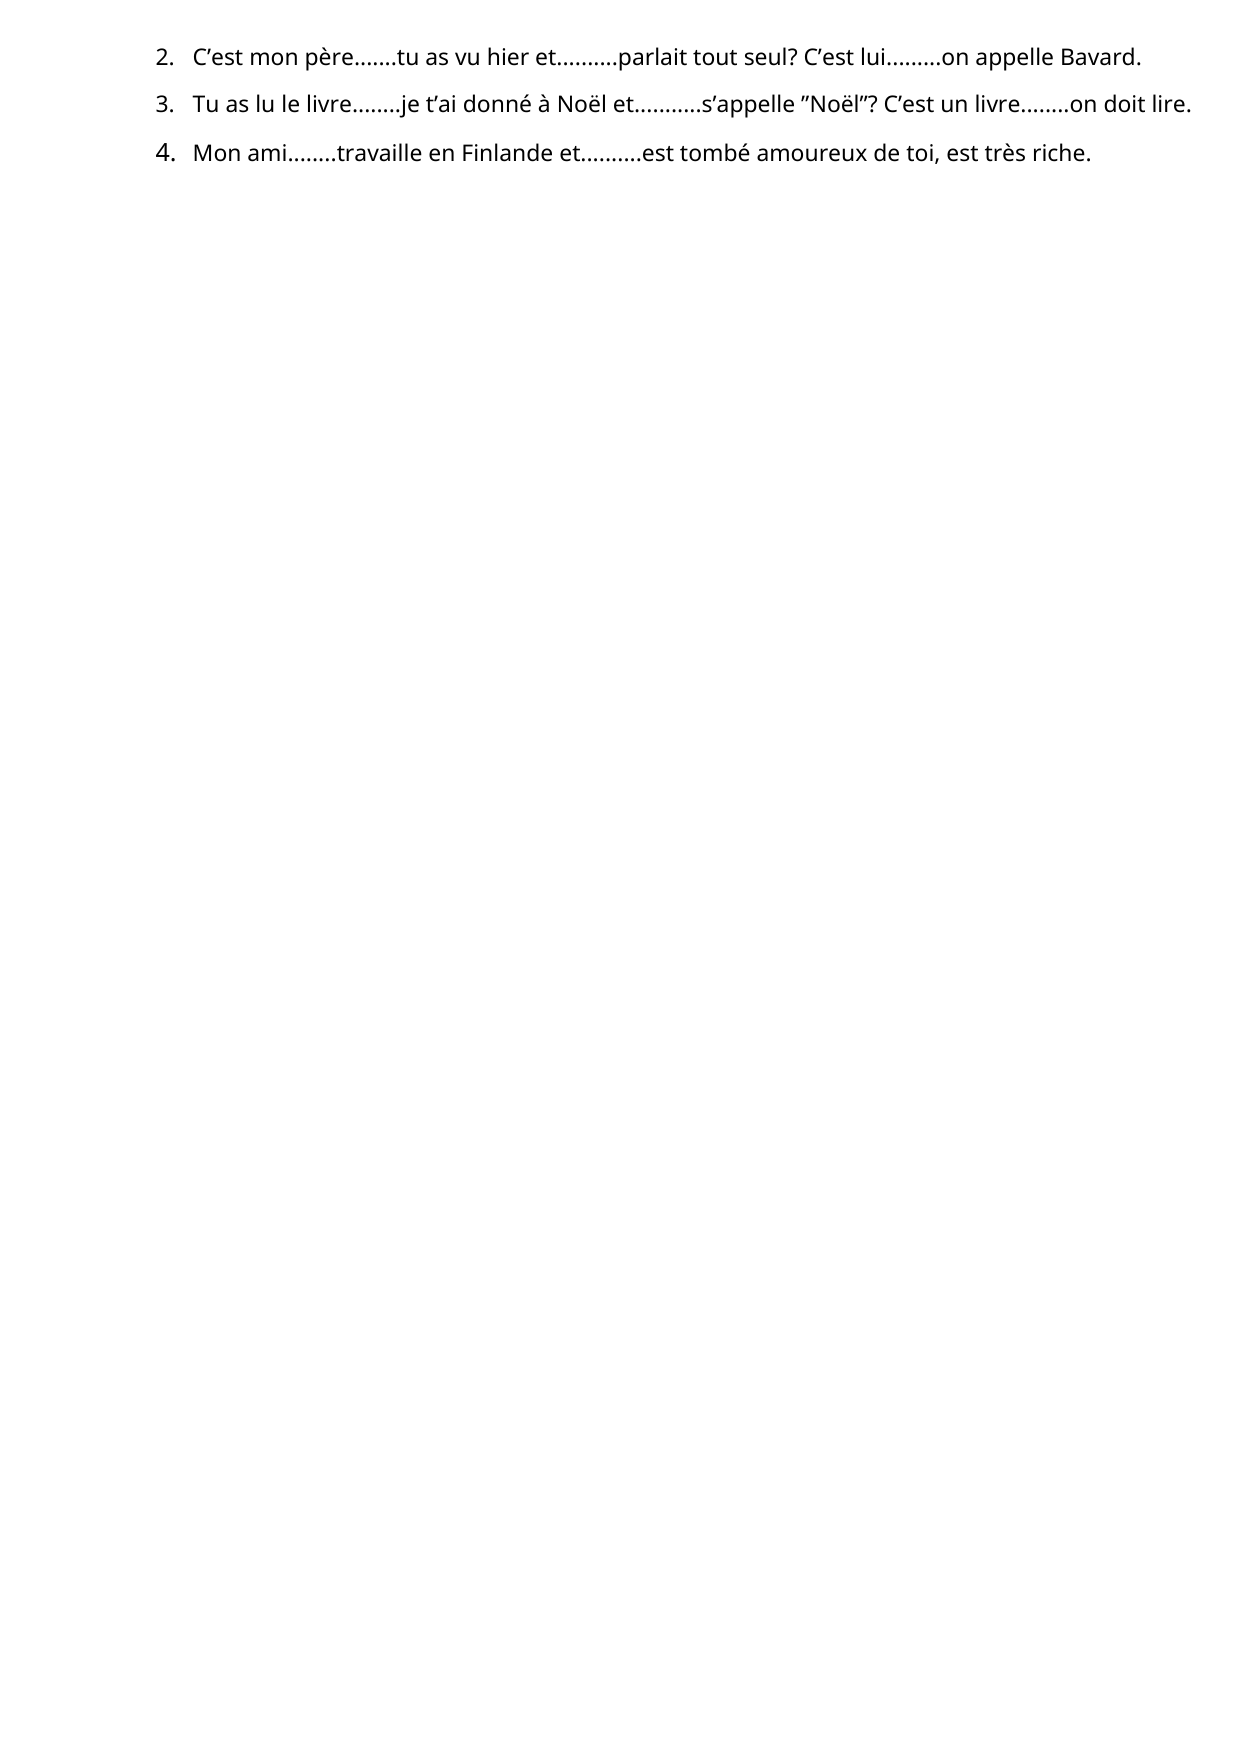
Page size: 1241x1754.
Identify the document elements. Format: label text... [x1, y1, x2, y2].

list Mon ami........travaille en Finlande et..........est tombé amoureux de toi, est très riche. [155, 135, 1199, 169]
list Tu as lu le livre........je t’ai donné à Noël et...........s’appelle ”Noël”? C’est un livre........on doit lire. [155, 88, 1199, 119]
list C’est mon père.......tu as vu hier et..........parlait tout seul? C’est lui.........on appelle Bavard. [155, 41, 1199, 73]
